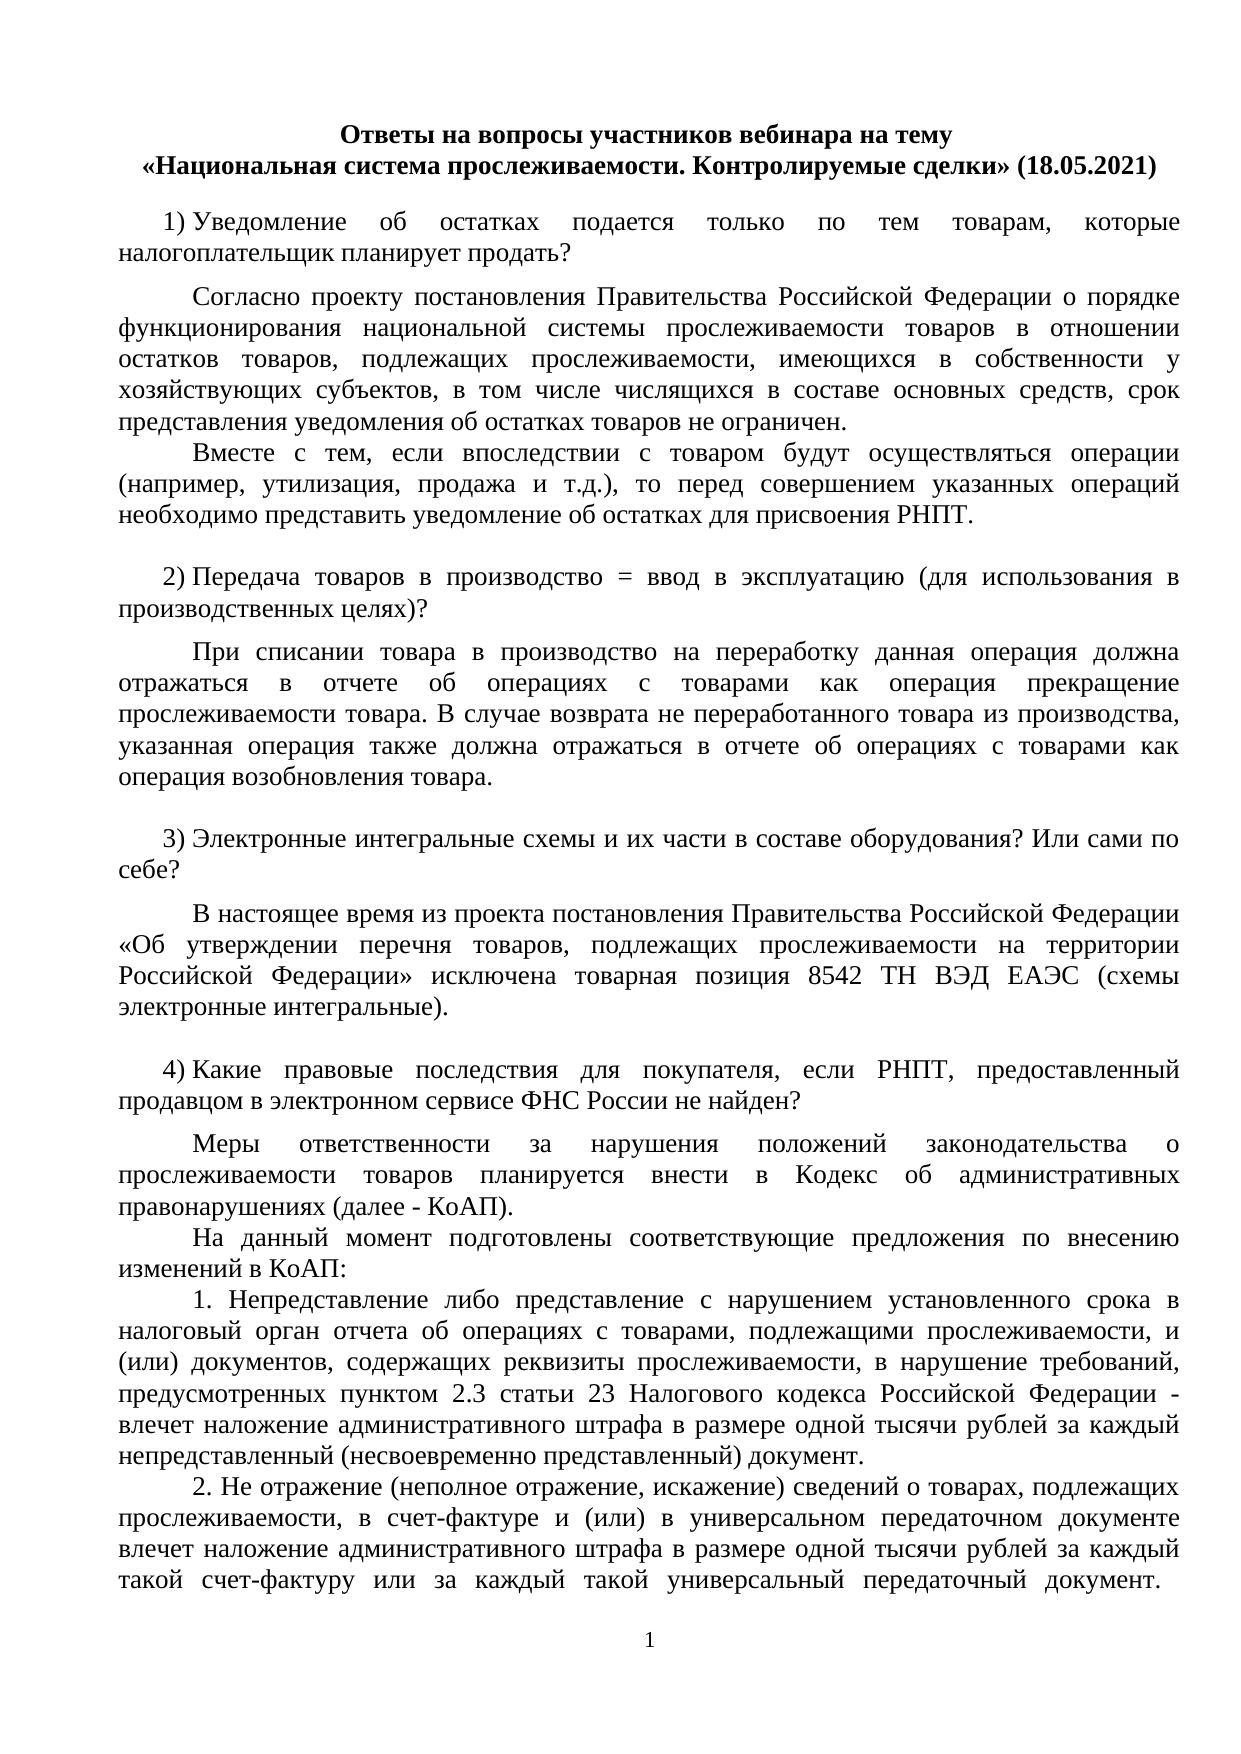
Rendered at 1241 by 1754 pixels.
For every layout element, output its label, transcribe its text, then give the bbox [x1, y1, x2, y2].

text При списании товара в производство на переработку данная операция должна отражаться в отчете об операциях с товарами как операция прекращение прослеживаемости товара. В случае возврата не переработанного товара из производства, указанная операция также должна отражаться в отчете об операциях с товарами как операция возобновления товара. [118, 635, 1181, 791]
text 1. Непредставление либо представление с нарушением установленного срока в налоговый орган отчета об операциях с товарами, подлежащими прослеживаемости, и (или) документов, содержащих реквизиты прослеживаемости, в нарушение требований, предусмотренных пунктом 2.3 статьи 23 Налогового кодекса Российской Федерации - влечет наложение административного штрафа в размере одной тысячи рублей за каждый непредставленный (несвоевременно представленный) документ. [118, 1283, 1181, 1470]
list Уведомление об остатках подается только по тем товарам, которые налогоплательщик планирует продать? [118, 205, 1181, 268]
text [118, 1470, 1181, 1595]
list Электронные интегральные схемы и их части в составе оборудования? Или сами по себе? [118, 822, 1181, 884]
list Передача товаров в производство = ввод в эксплуатацию (для использования в производственных целях)? [118, 561, 1181, 623]
text Ответы на вопросы участников вебинара на тему «Национальная система прослеживаемости. Контролируемые сделки» (18.05.2021) [118, 118, 1181, 180]
text Вместе с тем, если впоследствии с товаром будут осуществляться операции (например, утилизация, продажа и т.д.), то перед совершением указанных операций необходимо представить уведомление об остатках для присвоения РНПТ. [118, 436, 1181, 529]
text В настоящее время из проекта постановления Правительства Российской Федерации «Об утверждении перечня товаров, подлежащих прослеживаемости на территории Российской Федерации» исключена товарная позиция 8542 ТН ВЭД ЕАЭС (схемы электронные интегральные). [118, 897, 1181, 1022]
text Согласно проекту постановления Правительства Российской Федерации о порядке функционирования национальной системы прослеживаемости товаров в отношении остатков товаров, подлежащих прослеживаемости, имеющихся в собственности у хозяйствующих субъектов, в том числе числящихся в составе основных средств, срок представления уведомления об остатках товаров не ограничен. [118, 280, 1181, 436]
list Какие правовые последствия для покупателя, если РНПТ, предоставленный продавцом в электронном сервисе ФНС России не найден? [118, 1053, 1181, 1115]
text Меры ответственности за нарушения положений законодательства о прослеживаемости товаров планируется внести в Кодекс об административных правонарушениях (далее - КоАП). [118, 1127, 1181, 1221]
text На данный момент подготовлены соответствующие предложения по внесению изменений в КоАП: [118, 1221, 1181, 1283]
